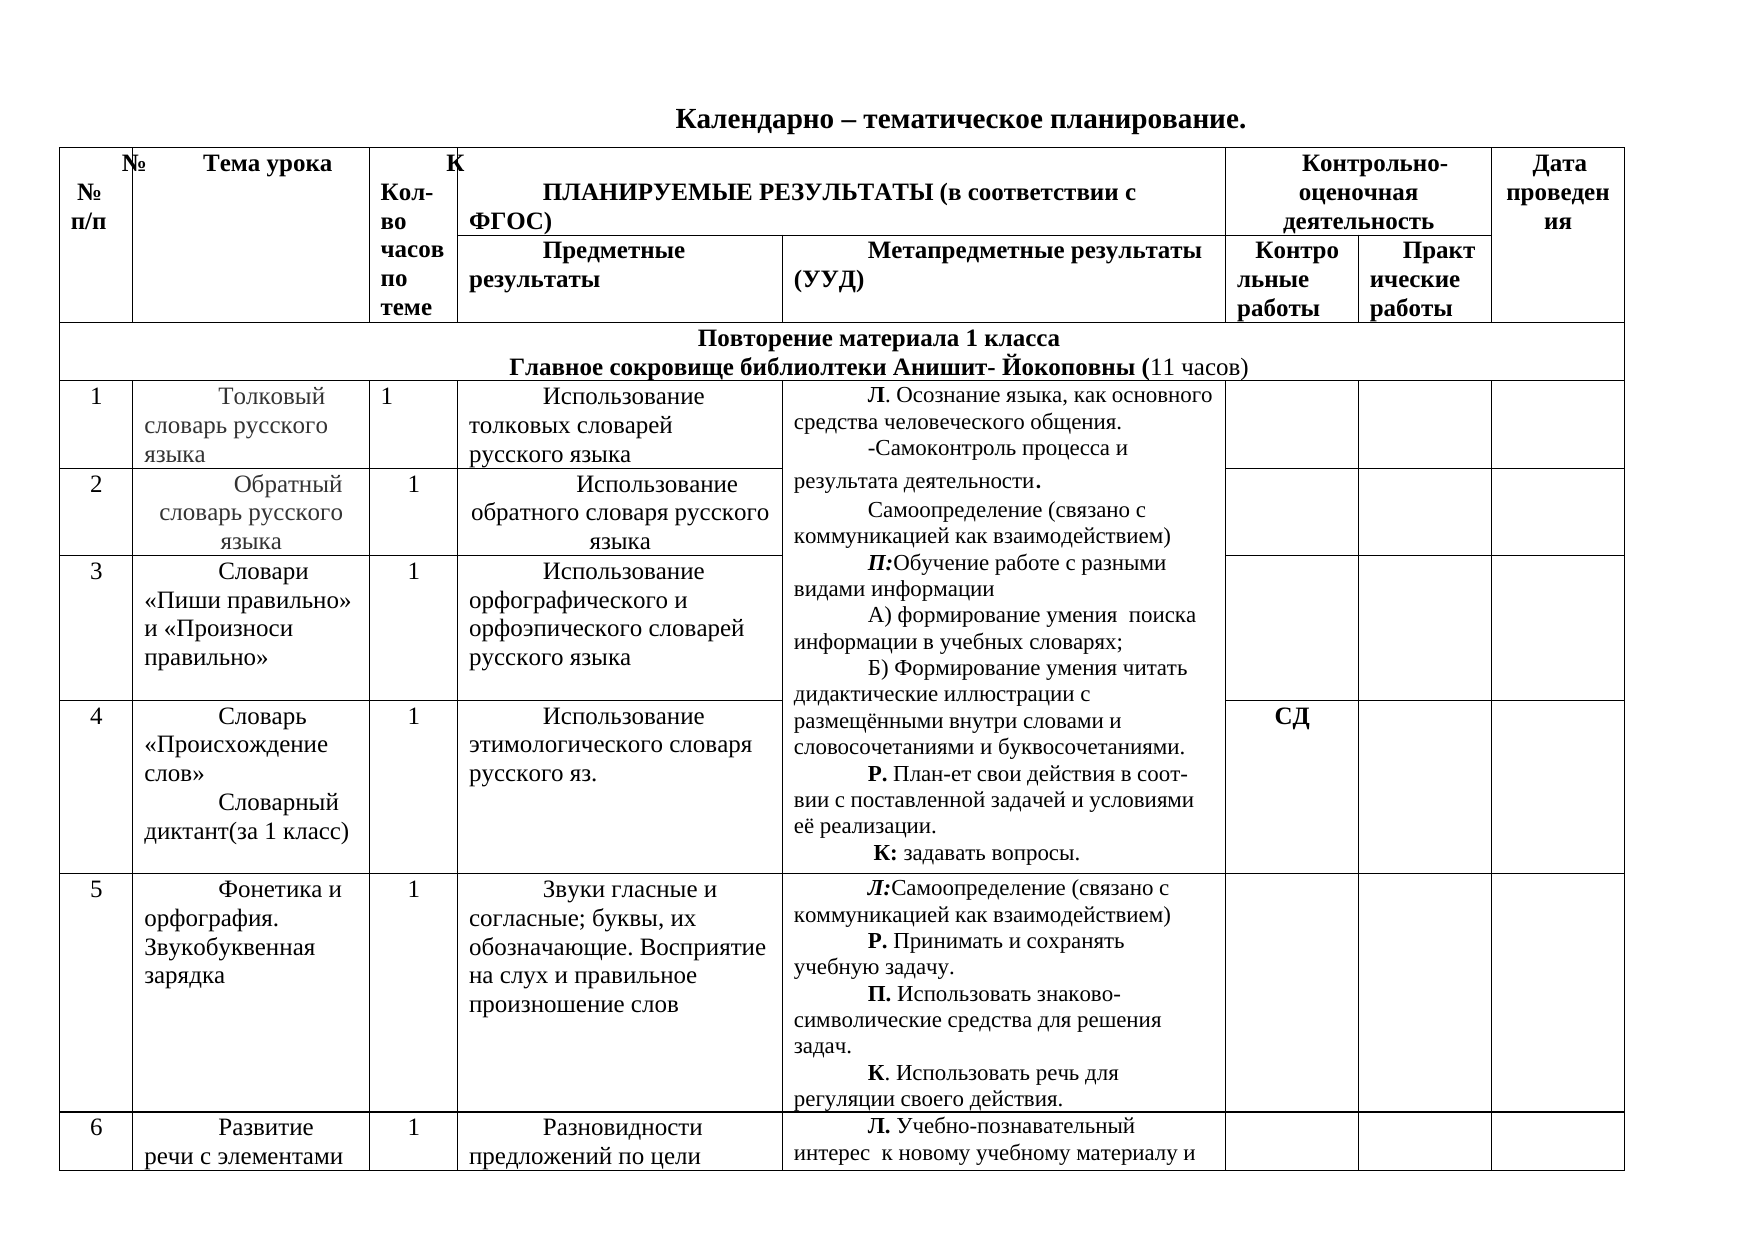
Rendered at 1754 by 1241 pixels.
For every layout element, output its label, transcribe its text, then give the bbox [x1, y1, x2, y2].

table_cell 1 [370, 701, 457, 873]
table_cell Контрольные работы [1226, 236, 1358, 322]
table_cell [1359, 469, 1491, 555]
table_cell Использование толковых словарей русского языка [458, 381, 782, 468]
table_cell [1492, 556, 1624, 700]
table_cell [458, 1113, 782, 1170]
table_cell [1492, 874, 1624, 1111]
table_header Дата проведения [1492, 148, 1624, 322]
table_cell Словари «Пиши правильно» и «Произноси правильно» [133, 556, 369, 700]
table_header № № п/п [60, 148, 132, 322]
table_cell [1226, 381, 1358, 468]
table_cell Л. Осознание языка, как основного средства человеческого общения. -Самоконтроль процесса и результата деятельности. Самоопределение (связано с коммуникацией как взаимодействием) П:Обучение работе с разными видами информации А) формирование умения поиска информации в учебных словарях; Б) Формирование умения читать дидактические иллюстрации с размещёнными внутри словами и словосочетаниями и буквосочетаниями. Р. План-ет свои действия в соот-вии с поставленной задачей и условиями её реализации. К: задавать вопросы. [783, 381, 1225, 873]
table_cell [1359, 701, 1491, 873]
table_cell Метапредметные результаты (УУД) [783, 236, 1225, 322]
table_cell [1492, 381, 1624, 468]
table_cell 1 [370, 874, 457, 1111]
table_cell [1359, 556, 1491, 700]
table_cell 6 [60, 1113, 132, 1170]
table_cell [1359, 1113, 1491, 1170]
table_cell 4 [60, 701, 132, 873]
table_cell [1492, 469, 1624, 555]
table_cell 2 [60, 469, 132, 555]
table_cell Словарь «Происхождение слов» Словарный диктант(за 1 класс) [133, 701, 369, 873]
table_cell [1226, 556, 1358, 700]
table_cell 5 [60, 874, 132, 1111]
table_cell 1 [370, 556, 457, 700]
table_cell [1226, 1113, 1358, 1170]
table_cell Использование обратного словаря русского языка [458, 469, 782, 555]
table_cell Толковый словарь русского языка [133, 381, 369, 468]
table_header Контрольно-оценочная деятельность [1226, 148, 1491, 234]
table_cell 1 [60, 381, 132, 468]
table_cell СД [1226, 701, 1358, 873]
table_cell [1359, 381, 1491, 468]
table_header Тема урока [133, 148, 369, 322]
table_cell Практические работы [1359, 236, 1491, 322]
table_cell [1226, 874, 1358, 1111]
table_cell [1492, 701, 1624, 873]
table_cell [783, 1113, 1225, 1170]
table_cell Использование этимологического словаря русского яз. [458, 701, 782, 873]
table_cell 1 [370, 381, 457, 468]
table_cell Использование орфографического и орфоэпического словарей русского языка [458, 556, 782, 700]
table_cell 1 [370, 1113, 457, 1170]
table_cell Л:Самоопределение (связано с коммуникацией как взаимодействием) Р. Принимать и сохранять учебную задачу. П. Использовать знаково-символические средства для решения задач. К. Использовать речь для регуляции своего действия. [783, 874, 1225, 1111]
table_cell Звуки гласные и согласные; буквы, их обозначающие. Восприятие на слух и правильное произношение слов [458, 874, 782, 1111]
table_cell Предметные результаты [458, 236, 782, 322]
table_cell [1226, 469, 1358, 555]
table_header ПЛАНИРУЕМЫЕ РЕЗУЛЬТАТЫ (в соответствии с ФГОС) [458, 148, 1225, 234]
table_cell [133, 1113, 369, 1170]
table_cell Повторение материала 1 класса Главное сокровище библиолтеки Анишит- Йокоповны (11 часов) [60, 323, 1624, 380]
table_cell Фонетика и орфография. Звукобуквенная зарядка [133, 874, 369, 1111]
table_cell [1359, 874, 1491, 1111]
text Календарно – тематическое планирование. [268, 101, 1654, 135]
table_cell [1492, 1113, 1624, 1170]
table_cell 3 [60, 556, 132, 700]
table_cell Обратный словарь русского языка [133, 469, 369, 555]
table_header ККол-во часов по теме [370, 148, 457, 322]
table_cell 1 [370, 469, 457, 555]
